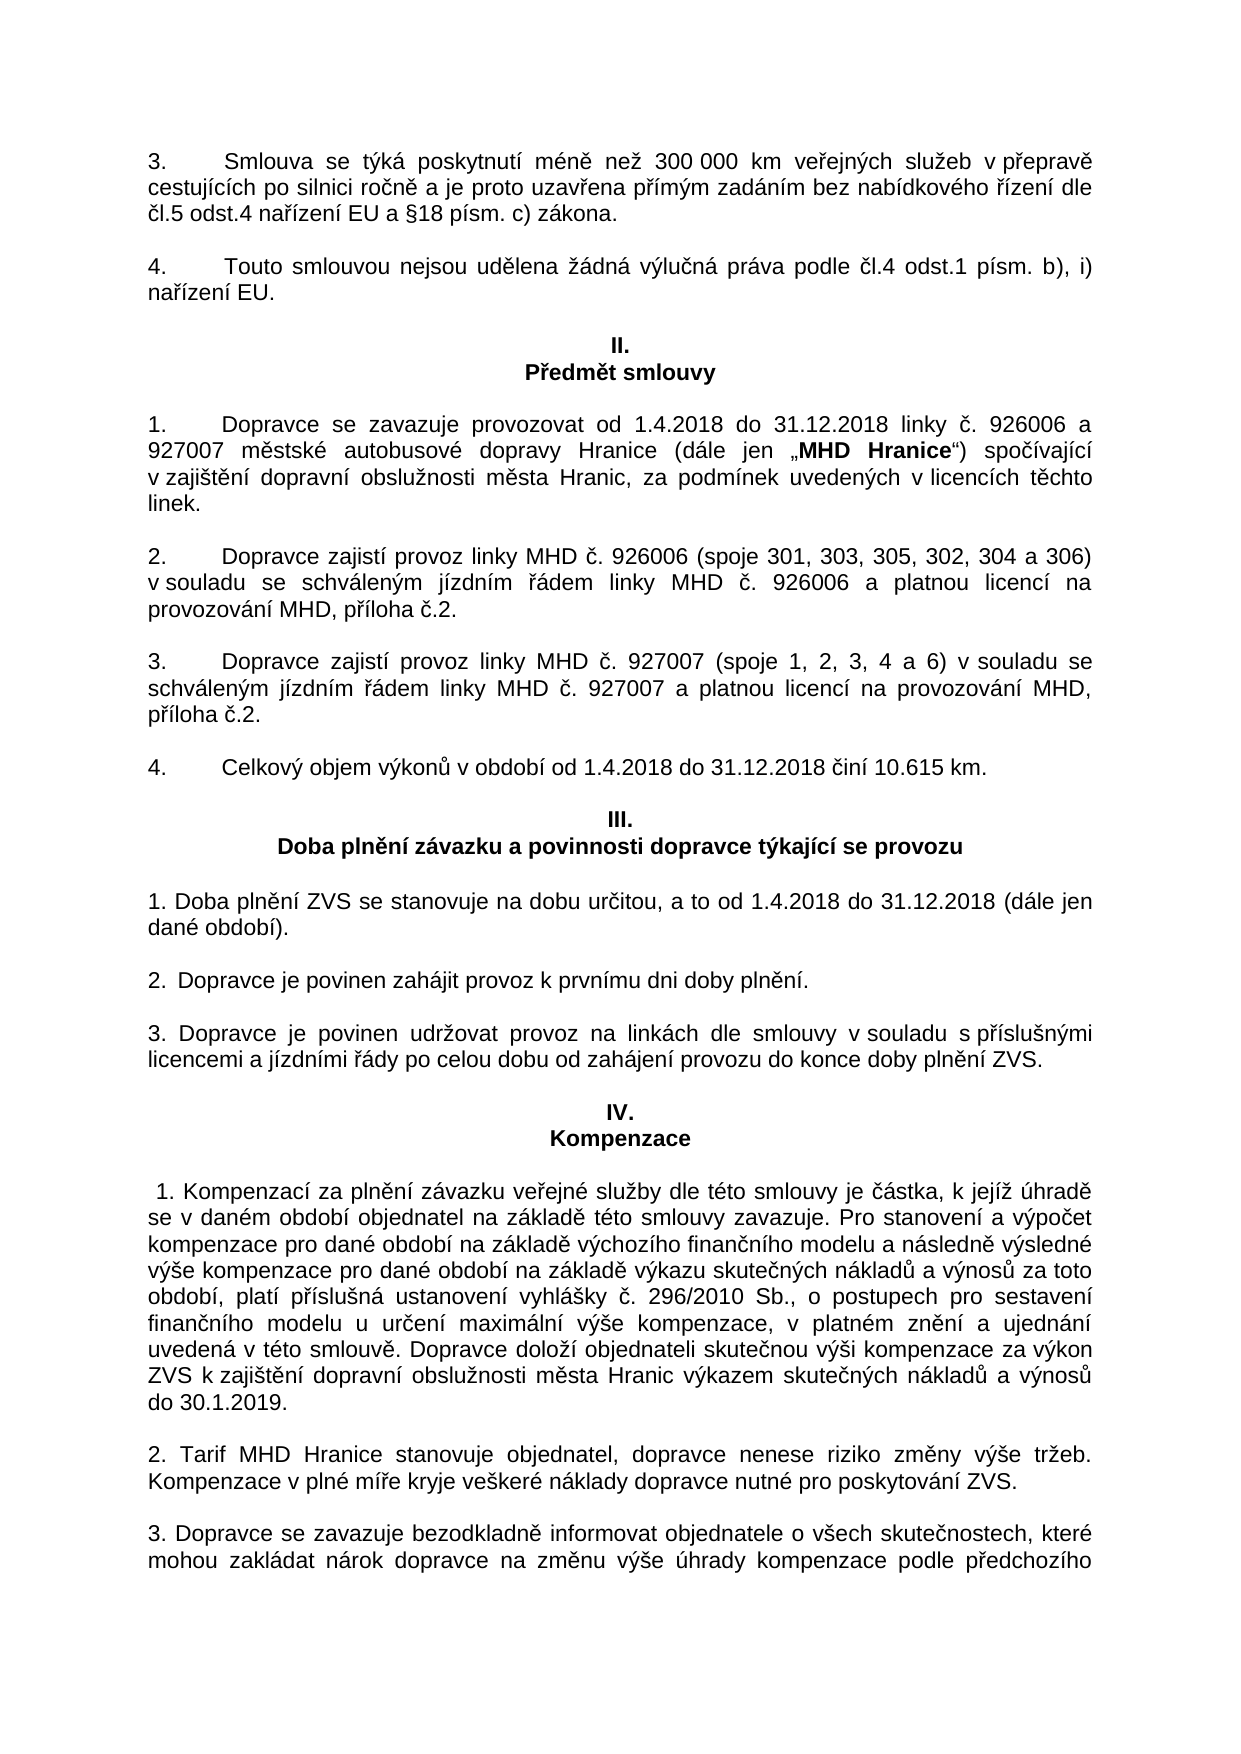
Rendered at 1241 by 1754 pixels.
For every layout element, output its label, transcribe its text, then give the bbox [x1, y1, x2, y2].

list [148, 1520, 1093, 1573]
list Dopravce zajistí provoz linky MHD č. 926006 (spoje 301, 303, 305, 302, 304 a 306) v souladu se schváleným jízdním řádem linky MHD č. 926006 a platnou licencí na provozování MHD, příloha č.2. [148, 543, 1093, 622]
list 3. Dopravce je povinen udržovat provoz na linkách dle smlouvy v souladu s příslušnými licencemi a jízdními řády po celou dobu od zahájení provozu do konce doby plnění ZVS. [148, 1020, 1093, 1072]
list 1. Kompenzací za plnění závazku veřejné služby dle této smlouvy je částka, k jejíž úhradě se v daném období objednatel na základě této smlouvy zavazuje. Pro stanovení a výpočet kompenzace pro dané období na základě výchozího finančního modelu a následně výsledné výše kompenzace pro dané období na základě výkazu skutečných nákladů a výnosů za toto období, platí příslušná ustanovení vyhlášky č. 296/2010 Sb., o postupech pro sestavení finančního modelu u určení maximální výše kompenzace, v platném znění a ujednání uvedená v této smlouvě. Dopravce doloží objednateli skutečnou výši kompenzace za výkon ZVS k zajištění dopravní obslužnosti města Hranic výkazem skutečných nákladů a výnosů do 30.1.2019. [148, 1178, 1093, 1415]
list Dopravce zajistí provoz linky MHD č. 927007 (spoje 1, 2, 3, 4 a 6) v souladu se schváleným jízdním řádem linky MHD č. 927007 a platnou licencí na provozování MHD, příloha č.2. [148, 648, 1093, 727]
list Dopravce je povinen zahájit provoz k prvnímu dni doby plnění. [148, 967, 1093, 993]
list IV. [148, 1099, 1093, 1125]
list 1. Doba plnění ZVS se stanovuje na dobu určitou, a to od 1.4.2018 do 31.12.2018 (dále jen dané období). [148, 888, 1093, 941]
list Celkový objem výkonů v období od 1.4.2018 do 31.12.2018 činí 10.615 km. [148, 754, 1093, 780]
list 2. Tarif MHD Hranice stanovuje objednatel, dopravce nenese riziko změny výše tržeb. Kompenzace v plné míře kryje veškeré náklady dopravce nutné pro poskytování ZVS. [148, 1441, 1093, 1494]
list Dopravce se zavazuje provozovat od 1.4.2018 do 31.12.2018 linky č. 926006 a 927007 městské autobusové dopravy Hranice (dále jen „MHD Hranice“) spočívající v zajištění dopravní obslužnosti města Hranic, za podmínek uvedených v licencích těchto linek. [148, 411, 1093, 517]
list II. [148, 332, 1093, 358]
text Předmět smlouvy [148, 358, 1093, 385]
list III. [148, 806, 1093, 833]
text Touto smlouvou nejsou udělena žádná výlučná práva podle čl.4 odst.1 písm. b), i) nařízení EU. [148, 253, 1093, 306]
text Doba plnění závazku a povinnosti dopravce týkající se provozu [148, 833, 1093, 859]
list Kompenzace [148, 1125, 1093, 1151]
text Smlouva se týká poskytnutí méně než 300 000 km veřejných služeb v přepravě cestujících po silnici ročně a je proto uzavřena přímým zadáním bez nabídkového řízení dle čl.5 odst.4 nařízení EU a §18 písm. c) zákona. [148, 148, 1093, 227]
